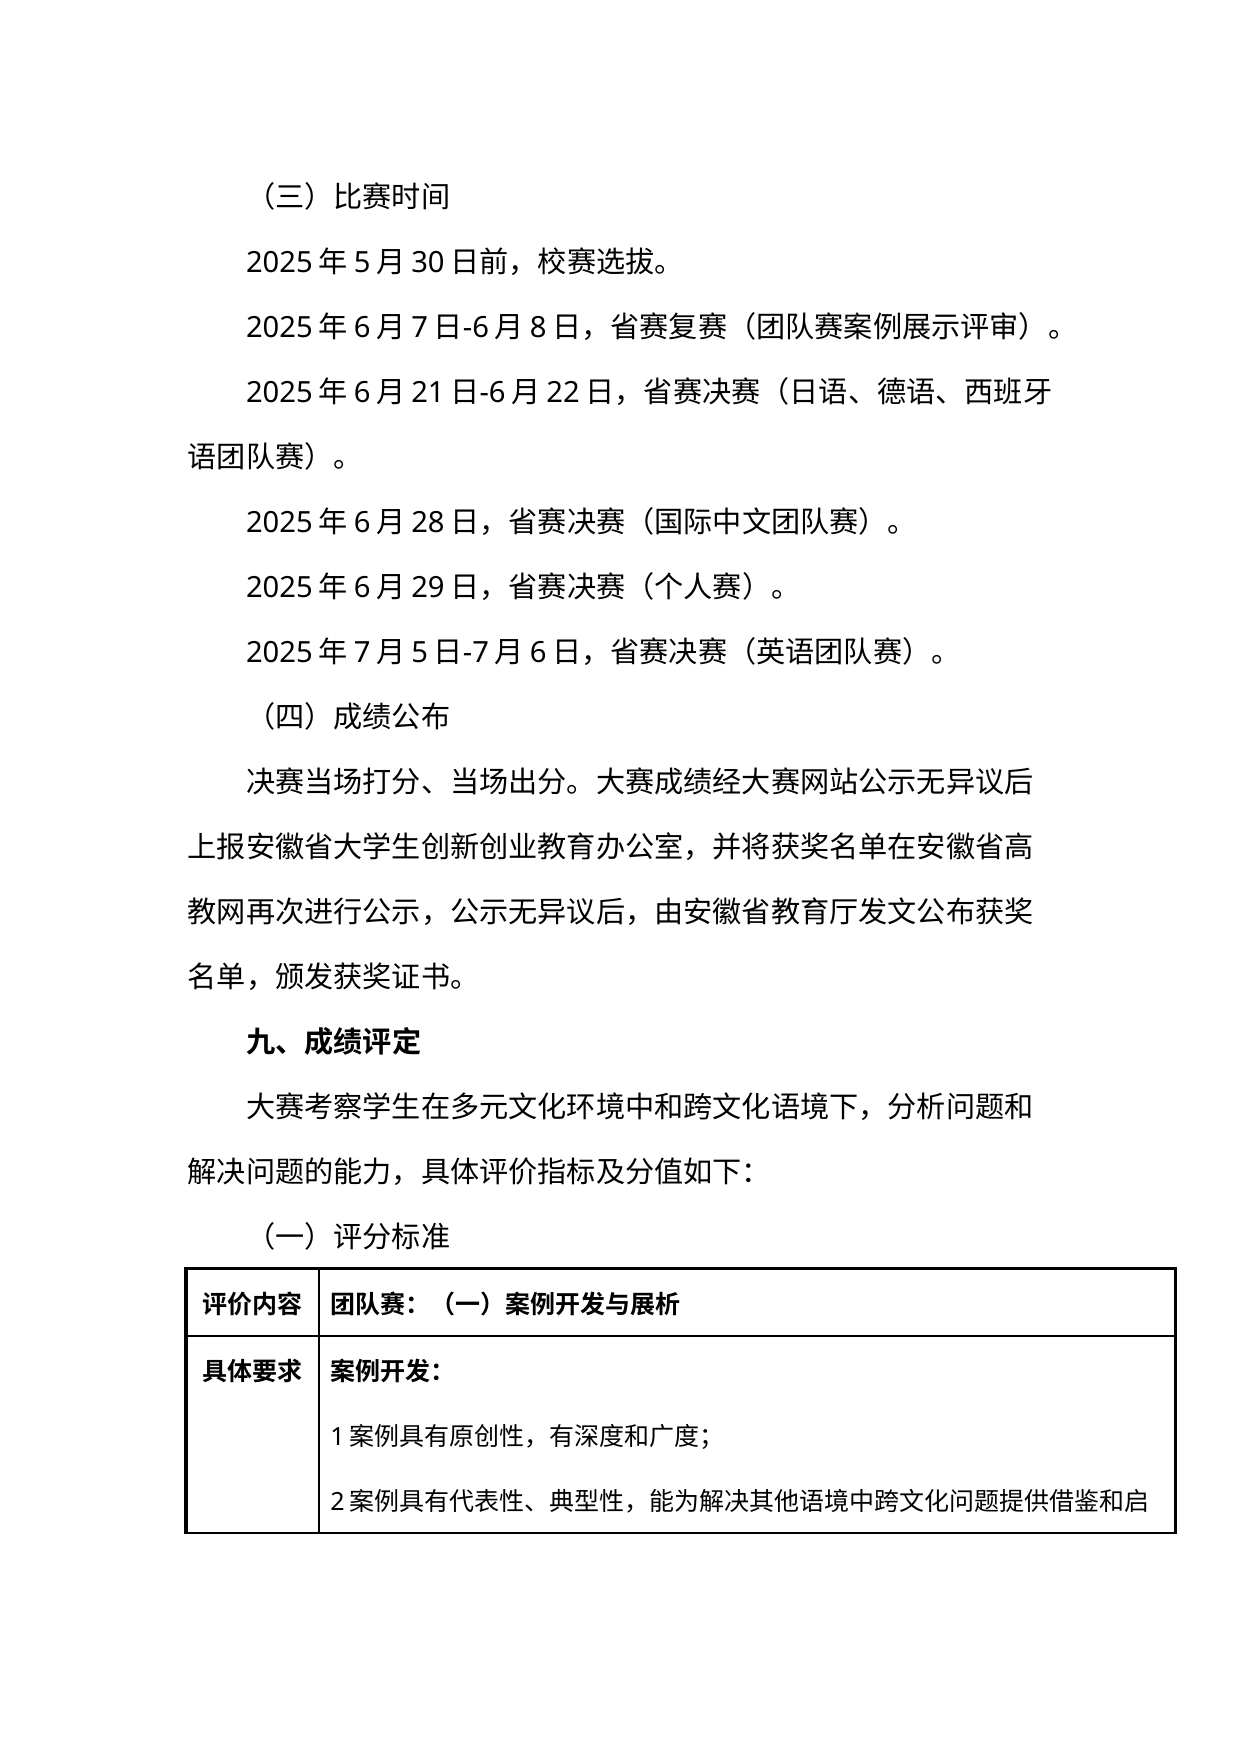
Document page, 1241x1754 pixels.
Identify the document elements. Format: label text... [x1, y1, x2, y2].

text 决赛当场打分、当场出分。大赛成绩经大赛网站公示无异议后上报安徽省大学生创新创业教育办公室，并将获奖名单在安徽省高教网再次进行公示，公示无异议后，由安徽省教育厅发文公布获奖名单，颁发获奖证书。 [187, 747, 1053, 1007]
text （三）比赛时间 [187, 162, 1053, 227]
text 2025年5月30日前，校赛选拔。 [187, 227, 1053, 292]
text 2025年6月29日，省赛决赛（个人赛）。 [187, 552, 1053, 617]
table_cell 具体要求 [188, 1337, 318, 1532]
text 大赛考察学生在多元文化环境中和跨文化语境下，分析问题和解决问题的能力，具体评价指标及分值如下： [187, 1072, 1053, 1202]
text （一）评分标准 [187, 1202, 1053, 1267]
text 2025年6月21日-6月22日，省赛决赛（日语、德语、西班牙语团队赛）。 [187, 357, 1053, 487]
text 2025年6月7日-6月8日，省赛复赛（团队赛案例展示评审）。 [187, 292, 1053, 357]
table_header 团队赛：（一）案例开发与展析 [320, 1270, 1174, 1335]
table_header 评价内容 [188, 1270, 318, 1335]
text 2025年7月5日-7月6日，省赛决赛（英语团队赛）。 [187, 617, 1053, 682]
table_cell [320, 1337, 1174, 1532]
text （四）成绩公布 [187, 682, 1053, 747]
text 九、成绩评定 [187, 1007, 1053, 1072]
text 2025年6月28日，省赛决赛（国际中文团队赛）。 [187, 487, 1053, 552]
